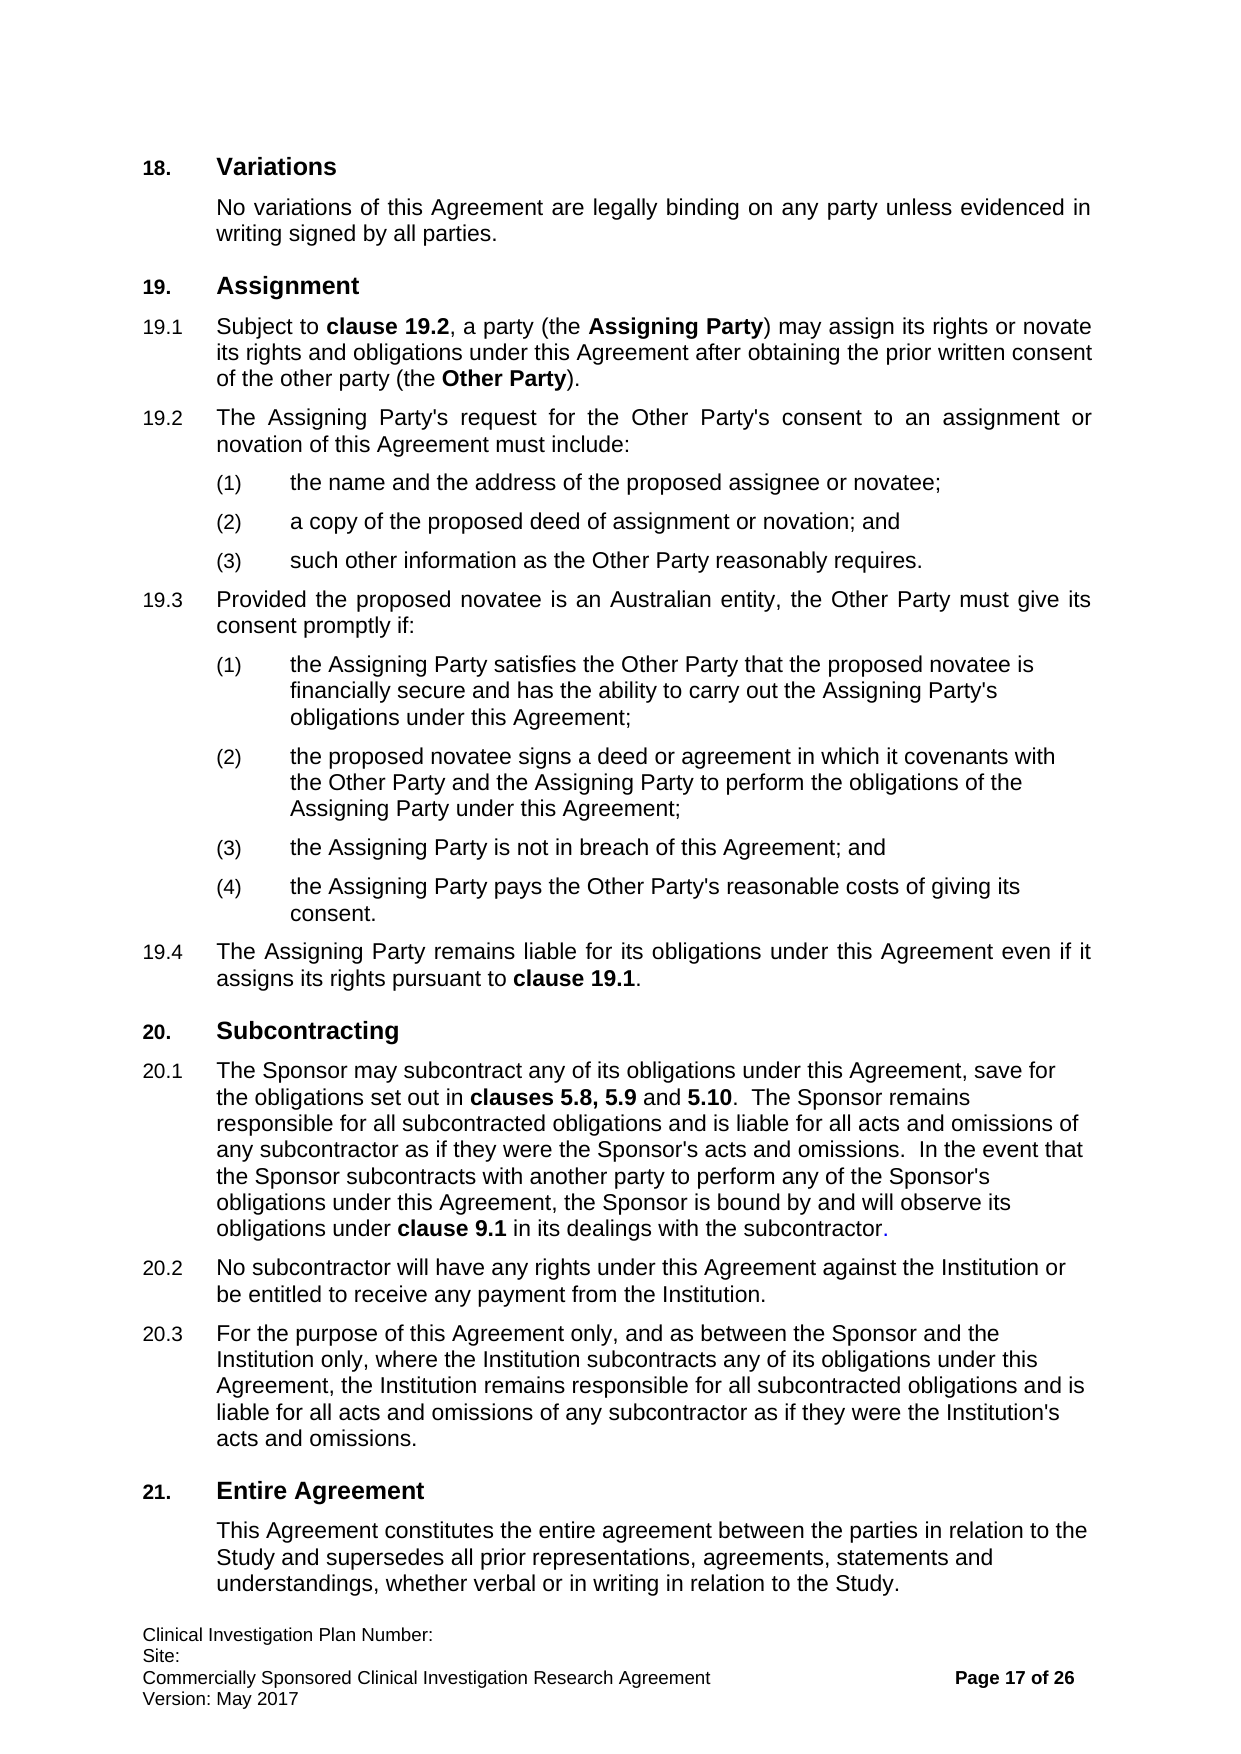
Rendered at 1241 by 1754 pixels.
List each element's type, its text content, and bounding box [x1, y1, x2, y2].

subtitle The Assigning Party's request for the Other Party's consent to an assignment or novation of this Agreement must include: [142, 404, 1092, 457]
subtitle the Assigning Party is not in breach of this Agreement; and [216, 834, 1092, 861]
subtitle such other information as the Other Party reasonably requires. [216, 547, 1092, 573]
subtitle the proposed novatee signs a deed or agreement in which it covenants with the Other Party and the Assigning Party to perform the obligations of the Assigning Party under this Agreement; [216, 743, 1092, 822]
subtitle No subcontractor will have any rights under this Agreement against the Institution or be entitled to receive any payment from the Institution. [142, 1254, 1092, 1307]
subtitle The Sponsor may subcontract any of its obligations under this Agreement, save for the obligations set out in clauses 5.8, 5.9 and 5.10. The Sponsor remains responsible for all subcontracted obligations and is liable for all acts and omissions of any subcontractor as if they were the Sponsor's acts and omissions. In the event that the Sponsor subcontracts with another party to perform any of the Sponsor's obligations under this Agreement, the Sponsor is bound by and will observe its obligations under clause 9.1 in its dealings with the subcontractor. [142, 1057, 1092, 1242]
subtitle The Assigning Party remains liable for its obligations under this Agreement even if it assigns its rights pursuant to clause 19.1. [142, 938, 1092, 991]
text No variations of this Agreement are legally binding on any party unless evidenced in writing signed by all parties. [216, 194, 1092, 246]
subtitle Provided the proposed novatee is an Australian entity, the Other Party must give its consent promptly if: [142, 586, 1092, 639]
subtitle Entire Agreement [142, 1476, 1092, 1505]
subtitle For the purpose of this Agreement only, and as between the Sponsor and the Institution only, where the Institution subcontracts any of its obligations under this Agreement, the Institution remains responsible for all subcontracted obligations and is liable for all acts and omissions of any subcontractor as if they were the Institution's acts and omissions. [142, 1319, 1092, 1451]
subtitle Subject to clause 19.2, a party (the Assigning Party) may assign its rights or novate its rights and obligations under this Agreement after obtaining the prior written consent of the other party (the Other Party). [142, 313, 1092, 392]
subtitle a copy of the proposed deed of assignment or novation; and [216, 508, 1092, 534]
subtitle the Assigning Party satisfies the Other Party that the proposed novatee is financially secure and has the ability to carry out the Assigning Party's obligations under this Agreement; [216, 651, 1092, 730]
subtitle Subcontracting [142, 1016, 1092, 1045]
subtitle Variations [142, 152, 1092, 181]
subtitle the Assigning Party pays the Other Party's reasonable costs of giving its consent. [216, 873, 1092, 926]
subtitle the name and the address of the proposed assignee or novatee; [216, 469, 1092, 496]
text This Agreement constitutes the entire agreement between the parties in relation to the Study and supersedes all prior representations, agreements, statements and understandings, whether verbal or in writing in relation to the Study. [216, 1517, 1092, 1597]
subtitle Assignment [142, 271, 1092, 300]
